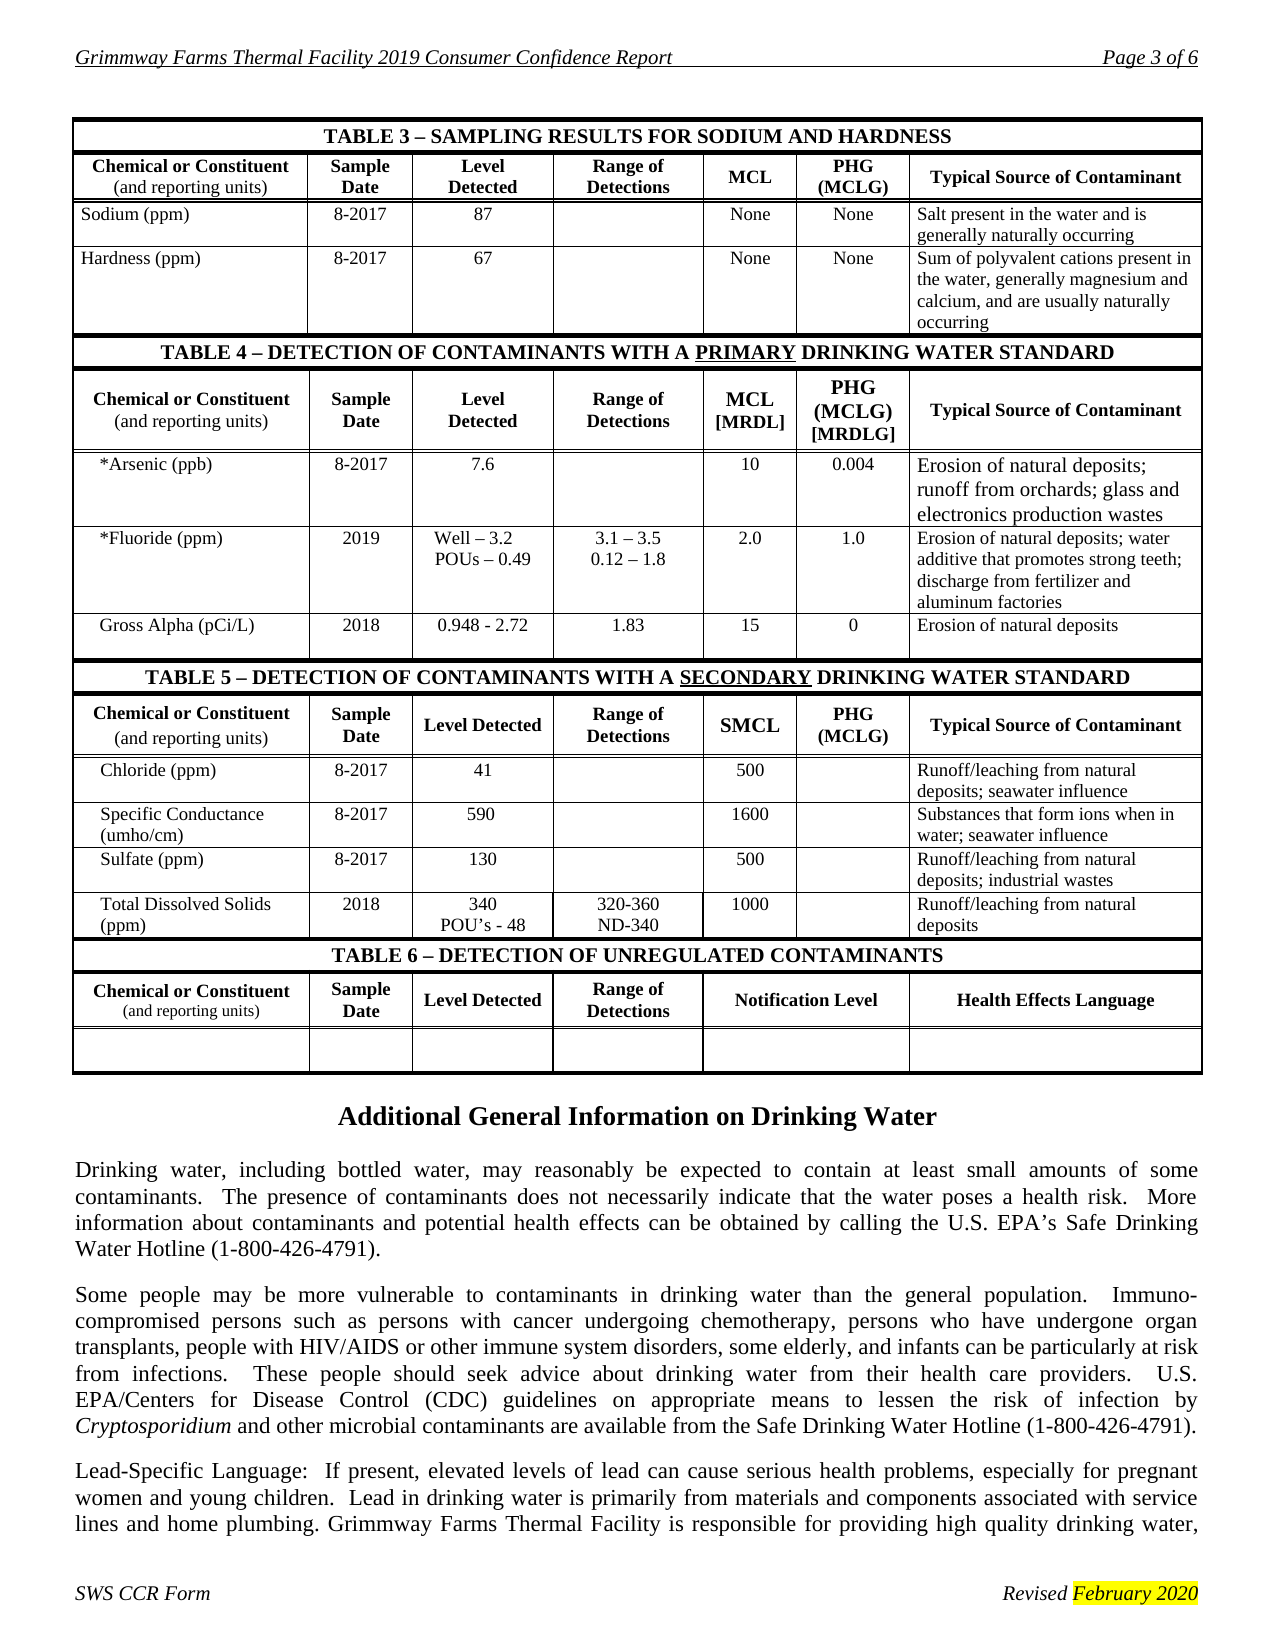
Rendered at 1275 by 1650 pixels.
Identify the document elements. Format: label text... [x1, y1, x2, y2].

text Additional General Information on Drinking Water [75, 1100, 1200, 1131]
table_cell 10 [704, 453, 796, 526]
table_cell [797, 803, 909, 847]
table_cell Level Detected [413, 155, 553, 198]
table_cell 7.6 [413, 453, 553, 526]
table_cell [413, 1029, 552, 1071]
text Drinking water, including bottled water, may reasonably be expected to contain at least small amounts of some contaminants. The presence of contaminants does not necessarily indicate that the water poses a health risk. More information about contaminants and potential health effects can be obtained by calling the U.S. EPA’s Safe Drinking Water Hotline (1-800-426-4791). [75, 1156, 1200, 1262]
table_cell Specific Conductance (umho/cm) [74, 803, 309, 847]
table_cell SMCL [704, 696, 796, 754]
table_cell 87 [413, 203, 553, 246]
table_cell 500 [704, 848, 796, 892]
table_cell TAble 6 – detection of UNREGULATED CONTAMINANTS [74, 941, 1201, 969]
table_cell 8-2017 [310, 758, 412, 802]
table_cell [554, 848, 703, 892]
table_cell Typical Source of Contaminant [910, 371, 1201, 449]
table_cell 0 [797, 614, 909, 658]
table_cell Level Detected [413, 371, 553, 449]
table_cell [554, 453, 703, 526]
table_cell 8-2017 [310, 453, 412, 526]
table_cell Gross Alpha (pCi/L) [74, 614, 309, 658]
table_cell 67 [413, 247, 553, 333]
table_cell 8-2017 [308, 203, 412, 246]
table_cell Chemical or Constituent (and reporting units) [74, 371, 309, 449]
table_cell MCL [MRDL] [704, 371, 796, 449]
table_cell [797, 893, 909, 937]
table_cell 2018 [310, 893, 412, 937]
table_cell Erosion of natural deposits; runoff from orchards; glass and electronics production wastes [910, 453, 1201, 526]
table_cell Health Effects Language [910, 974, 1201, 1026]
table_cell Chemical or Constituent (and reporting units) [74, 974, 309, 1026]
table_cell Sulfate (ppm) [74, 848, 309, 892]
table_cell 2019 [310, 527, 412, 613]
table_cell 1000 [704, 893, 796, 937]
table_cell Typical Source of Contaminant [910, 155, 1201, 198]
table_cell Level Detected [413, 696, 553, 754]
table_cell TAble 4 – detection of contaminants with a Primary Drinking Water Standard [74, 338, 1201, 366]
table_cell 8-2017 [310, 848, 412, 892]
table_cell None [797, 247, 909, 333]
table_cell *Fluoride (ppm) [74, 527, 309, 613]
table_cell PHG (MCLG) [797, 696, 909, 754]
table_cell 590 [413, 803, 553, 847]
table_cell Sample Date [308, 155, 412, 198]
table_cell Erosion of natural deposits [910, 614, 1201, 658]
table_cell Notification Level [704, 974, 909, 1026]
table_cell [554, 203, 703, 246]
table_cell [704, 1029, 909, 1071]
table_cell [554, 974, 702, 1026]
table_cell 1.83 [554, 614, 703, 658]
table_cell Level Detected [413, 974, 552, 1026]
table_cell 2018 [310, 614, 412, 658]
text Some people may be more vulnerable to contaminants in drinking water than the general population. Immuno-compromised persons such as persons with cancer undergoing chemotherapy, persons who have undergone organ transplants, people with HIV/AIDS or other immune system disorders, some elderly, and infants can be particularly at risk from infections. These people should seek advice about drinking water from their health care providers. U.S. EPA/Centers for Disease Control (CDC) guidelines on appropriate means to lessen the risk of infection by Cryptosporidium and other microbial contaminants are available from the Safe Drinking Water Hotline (1-800-426-4791). [75, 1281, 1200, 1439]
table_cell 340 POU’s - 48 [413, 893, 552, 937]
table_cell Well – 3.2 POUs – 0.49 [413, 527, 553, 613]
table_cell Sum of polyvalent cations present in the water, generally magnesium and calcium, and are usually naturally occurring [910, 247, 1201, 333]
table_cell None [704, 247, 796, 333]
table_cell Chemical or Constituent (and reporting units) [74, 696, 309, 754]
table_cell 320-360 ND-340 [554, 893, 702, 937]
table_cell Sample Date [310, 371, 412, 449]
table_cell Sample Date [310, 696, 412, 754]
table_cell None [704, 203, 796, 246]
table_cell Sodium (ppm) [74, 203, 307, 246]
table_cell MCL [704, 155, 796, 198]
table_cell Total Dissolved Solids (ppm) [74, 893, 309, 937]
table_cell [554, 803, 703, 847]
table_cell Sample Date [310, 974, 412, 1026]
table_cell *Arsenic (ppb) [74, 453, 309, 526]
table_cell 1.0 [797, 527, 909, 613]
table_cell Runoff/leaching from natural deposits [910, 893, 1201, 937]
table_cell Salt present in the water and is generally naturally occurring [910, 203, 1201, 246]
table_cell [74, 1029, 309, 1071]
table_cell Hardness (ppm) [74, 247, 307, 333]
table_header TAble 3 – SAMPLING RESULTS FOR sodium and hardness [74, 122, 1201, 150]
table_cell PHG (MCLG) [797, 155, 909, 198]
table_cell 500 [704, 758, 796, 802]
table_cell 41 [413, 758, 553, 802]
table_cell Erosion of natural deposits; water additive that promotes strong teeth; discharge from fertilizer and aluminum factories [910, 527, 1201, 613]
table_cell [554, 371, 703, 449]
table_cell 15 [704, 614, 796, 658]
table_cell [554, 696, 703, 754]
table_cell [910, 1029, 1201, 1071]
table_cell Chemical or Constituent (and reporting units) [74, 155, 307, 198]
table_cell [310, 1029, 412, 1071]
table_cell Chloride (ppm) [74, 758, 309, 802]
table_cell 0.004 [797, 453, 909, 526]
table_cell [554, 758, 703, 802]
table_cell 130 [413, 848, 553, 892]
table_cell 1600 [704, 803, 796, 847]
table_cell None [797, 203, 909, 246]
table_cell [797, 848, 909, 892]
table_cell Substances that form ions when in water; seawater influence [910, 803, 1201, 847]
table_cell 8-2017 [308, 247, 412, 333]
table_cell [554, 1029, 702, 1071]
table_cell 0.948 - 2.72 [413, 614, 553, 658]
table_cell 8-2017 [310, 803, 412, 847]
table_cell 3.1 – 3.5 0.12 – 1.8 [554, 527, 703, 613]
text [75, 1457, 1200, 1537]
table_cell 2.0 [704, 527, 796, 613]
table_cell TAble 5 – detection of contaminants with a Secondary Drinking Water Standard [74, 663, 1201, 691]
table_cell Typical Source of Contaminant [910, 696, 1201, 754]
table_cell Runoff/leaching from natural deposits; seawater influence [910, 758, 1201, 802]
table_cell PHG (MCLG) [MRDLG] [797, 371, 909, 449]
table_cell [554, 155, 703, 198]
table_cell Runoff/leaching from natural deposits; industrial wastes [910, 848, 1201, 892]
table_cell [554, 247, 703, 333]
table_cell [797, 758, 909, 802]
